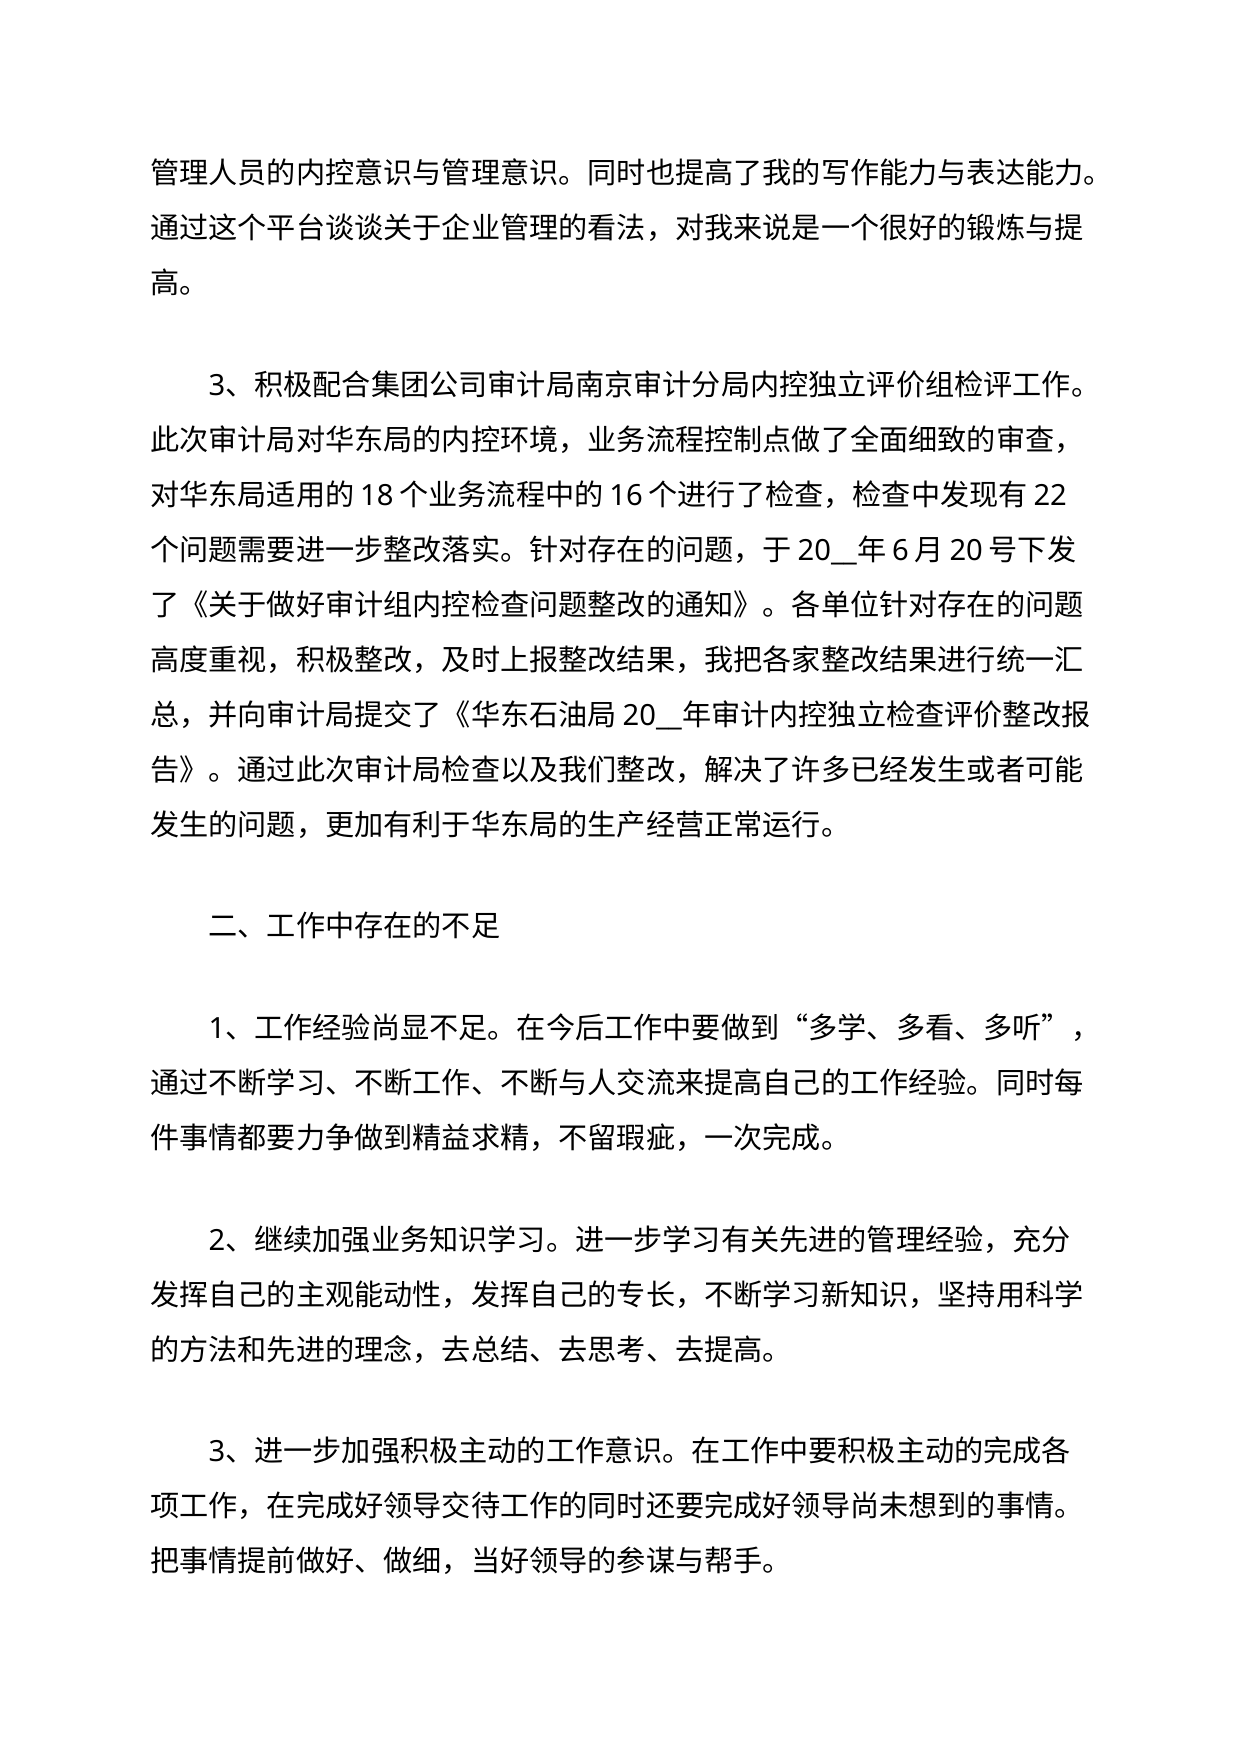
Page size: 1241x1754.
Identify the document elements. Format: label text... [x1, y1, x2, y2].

text 二、工作中存在的不足 [150, 903, 1090, 945]
text 1、工作经验尚显不足。在今后工作中要做到“多学、多看、多听”，通过不断学习、不断工作、不断与人交流来提高自己的工作经验。同时每件事情都要力争做到精益求精，不留瑕疵，一次完成。 [150, 1005, 1090, 1157]
text 3、进一步加强积极主动的工作意识。在工作中要积极主动的完成各项工作，在完成好领导交待工作的同时还要完成好领导尚未想到的事情。把事情提前做好、做细，当好领导的参谋与帮手。 [150, 1428, 1090, 1580]
text 2、继续加强业务知识学习。进一步学习有关先进的管理经验，充分发挥自己的主观能动性，发挥自己的专长，不断学习新知识，坚持用科学的方法和先进的理念，去总结、去思考、去提高。 [150, 1216, 1090, 1368]
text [150, 150, 1090, 302]
text 3、积极配合集团公司审计局南京审计分局内控独立评价组检评工作。此次审计局对华东局的内控环境，业务流程控制点做了全面细致的审查，对华东局适用的18个业务流程中的16个进行了检查，检查中发现有22个问题需要进一步整改落实。针对存在的问题，于20__年6月20号下发了《关于做好审计组内控检查问题整改的通知》。各单位针对存在的问题高度重视，积极整改，及时上报整改结果，我把各家整改结果进行统一汇总，并向审计局提交了《华东石油局20__年审计内控独立检查评价整改报告》。通过此次审计局检查以及我们整改，解决了许多已经发生或者可能发生的问题，更加有利于华东局的生产经营正常运行。 [150, 362, 1090, 843]
